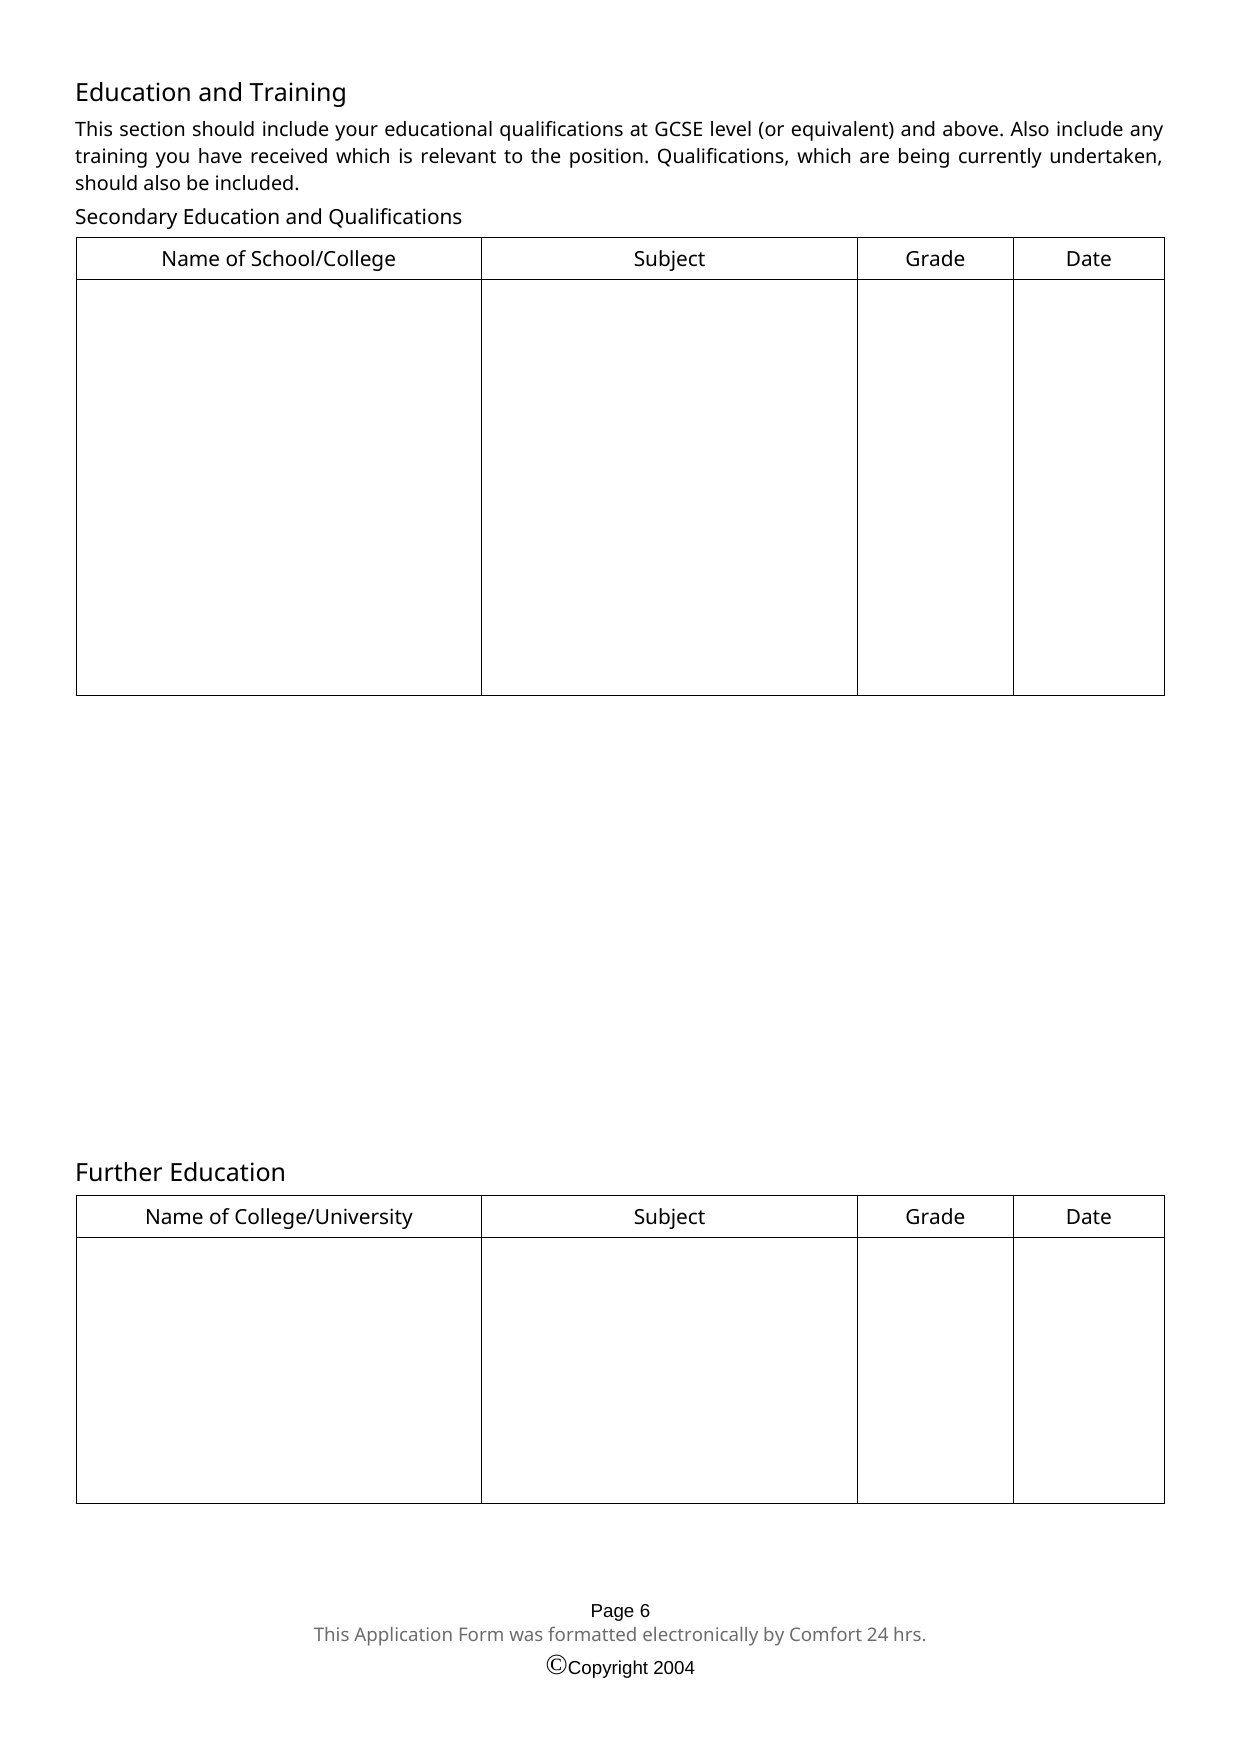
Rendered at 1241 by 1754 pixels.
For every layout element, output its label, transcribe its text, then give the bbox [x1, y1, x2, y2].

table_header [77, 1196, 481, 1237]
table_cell [1014, 280, 1164, 695]
table_cell [482, 1238, 857, 1503]
table_header Name of School/College [77, 238, 481, 279]
table_header Date [1014, 1196, 1164, 1237]
text This section should include your educational qualifications at GCSE level (or equivalent) and above. Also include any training you have received which is relevant to the position. Qualifications, which are being currently undertaken, should also be included. [75, 115, 1165, 196]
table_cell [482, 280, 857, 695]
table_cell [77, 280, 481, 695]
text Further Education [75, 1154, 1165, 1188]
table_cell [77, 1238, 481, 1503]
subtitle Education and Training [75, 75, 1165, 109]
table_cell [858, 280, 1013, 695]
subtitle Secondary Education and Qualifications [75, 202, 1165, 231]
table_cell [1014, 1238, 1164, 1503]
table_cell [858, 1238, 1013, 1503]
table_header Grade [858, 1196, 1013, 1237]
table_header Grade [858, 238, 1013, 279]
table_header Date [1014, 238, 1164, 279]
table_header Subject [482, 1196, 857, 1237]
table_header Subject [482, 238, 857, 279]
